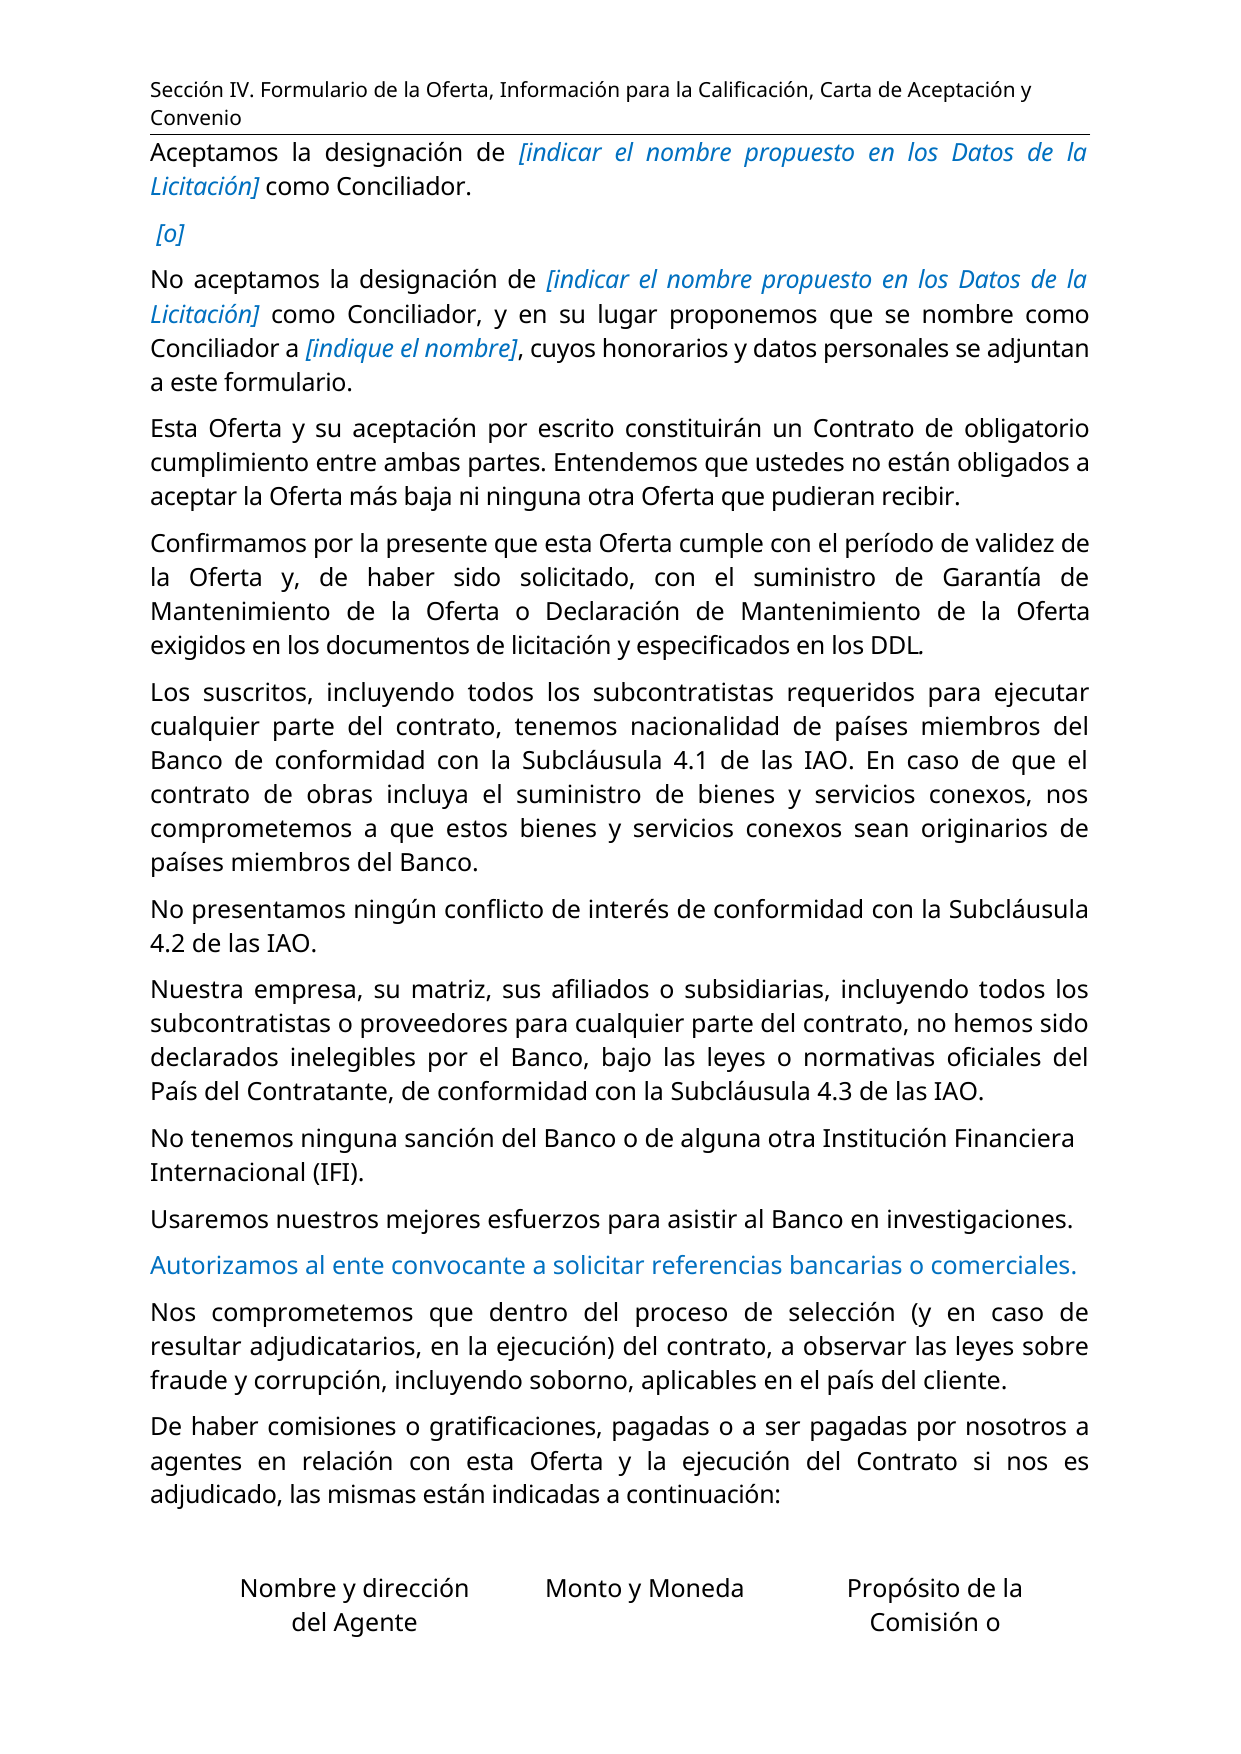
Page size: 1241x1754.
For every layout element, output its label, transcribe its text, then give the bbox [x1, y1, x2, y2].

text Los suscritos, incluyendo todos los subcontratistas requeridos para ejecutar cualquier parte del contrato, tenemos nacionalidad de países miembros del Banco de conformidad con la Subcláusula 4.1 de las IAO. En caso de que el contrato de obras incluya el suministro de bienes y servicios conexos, nos comprometemos a que estos bienes y servicios conexos sean originarios de países miembros del Banco. [150, 674, 1090, 879]
text Nuestra empresa, su matriz, sus afiliados o subsidiarias, incluyendo todos los subcontratistas o proveedores para cualquier parte del contrato, no hemos sido declarados inelegibles por el Banco, bajo las leyes o normativas oficiales del País del Contratante, de conformidad con la Subcláusula 4.3 de las IAO. [150, 972, 1090, 1108]
text Usaremos nuestros mejores esfuerzos para asistir al Banco en investigaciones. [150, 1201, 1090, 1235]
text Autorizamos al ente convocante a solicitar referencias bancarias o comerciales. [150, 1248, 1090, 1282]
text No tenemos ninguna sanción del Banco o de alguna otra Institución Financiera Internacional (IFI). [150, 1121, 1090, 1189]
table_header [209, 1570, 499, 1638]
text Nos comprometemos que dentro del proceso de selección (y en caso de resultar adjudicatarios, en la ejecución) del contrato, a observar las leyes sobre fraude y corrupción, incluyendo soborno, aplicables en el país del cliente. [150, 1294, 1090, 1397]
text No presentamos ningún conflicto de interés de conformidad con la Subcláusula 4.2 de las IAO. [150, 891, 1090, 959]
text Esta Oferta y su aceptación por escrito constituirán un Contrato de obligatorio cumplimiento entre ambas partes. Entendemos que ustedes no están obligados a aceptar la Oferta más baja ni ninguna otra Oferta que pudieran recibir. [150, 411, 1090, 513]
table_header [790, 1570, 1080, 1638]
text [o] [150, 216, 1090, 250]
text De haber comisiones o gratificaciones, pagadas o a ser pagadas por nosotros a agentes en relación con esta Oferta y la ejecución del Contrato si nos es adjudicado, las mismas están indicadas a continuación: [150, 1409, 1090, 1511]
table_header Monto y Moneda [500, 1570, 790, 1638]
text No aceptamos la designación de [indicar el nombre propuesto en los Datos de la Licitación] como Conciliador, y en su lugar proponemos que se nombre como Conciliador a [indique el nombre], cuyos honorarios y datos personales se adjuntan a este formulario. [150, 262, 1090, 398]
text Confirmamos por la presente que esta Oferta cumple con el período de validez de la Oferta y, de haber sido solicitado, con el suministro de Garantía de Mantenimiento de la Oferta o Declaración de Mantenimiento de la Oferta exigidos en los documentos de licitación y especificados en los DDL. [150, 526, 1090, 662]
text Aceptamos la designación de [indicar el nombre propuesto en los Datos de la Licitación] como Conciliador. [150, 135, 1090, 203]
